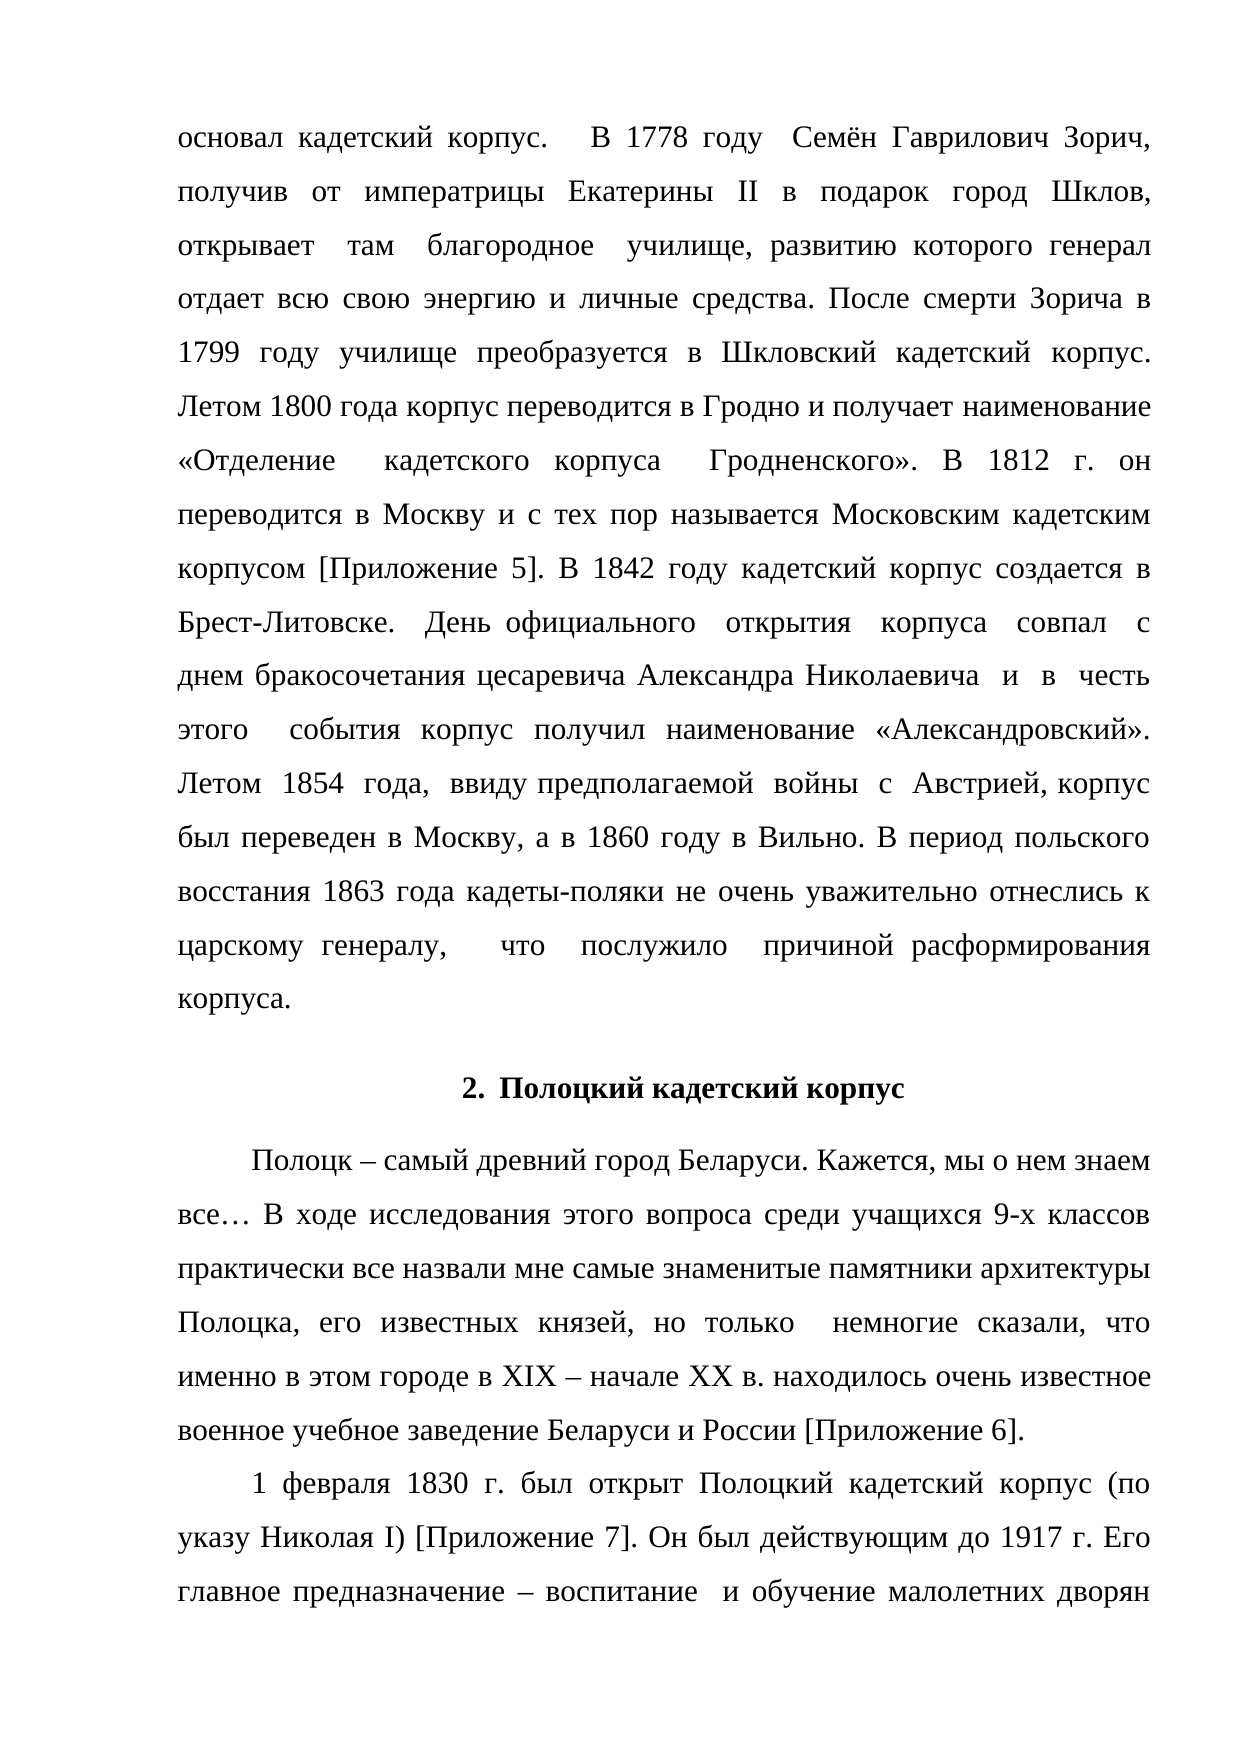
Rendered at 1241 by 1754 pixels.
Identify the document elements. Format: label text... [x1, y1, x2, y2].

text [177, 1464, 1152, 1608]
list Полоцкий кадетский корпус [215, 1069, 1152, 1106]
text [177, 118, 1152, 1016]
text Полоцк – самый древний город Беларуси. Кажется, мы о нем знаем все… В ходе исследования этого вопроса среди учащихся 9-х классов практически все назвали мне самые знаменитые памятники архитектуры Полоцка, его известных князей, но только немногие сказали, что именно в этом городе в XIX – начале XX в. находилось очень известное военное учебное заведение Беларуси и России [Приложение 6]. [177, 1141, 1152, 1447]
